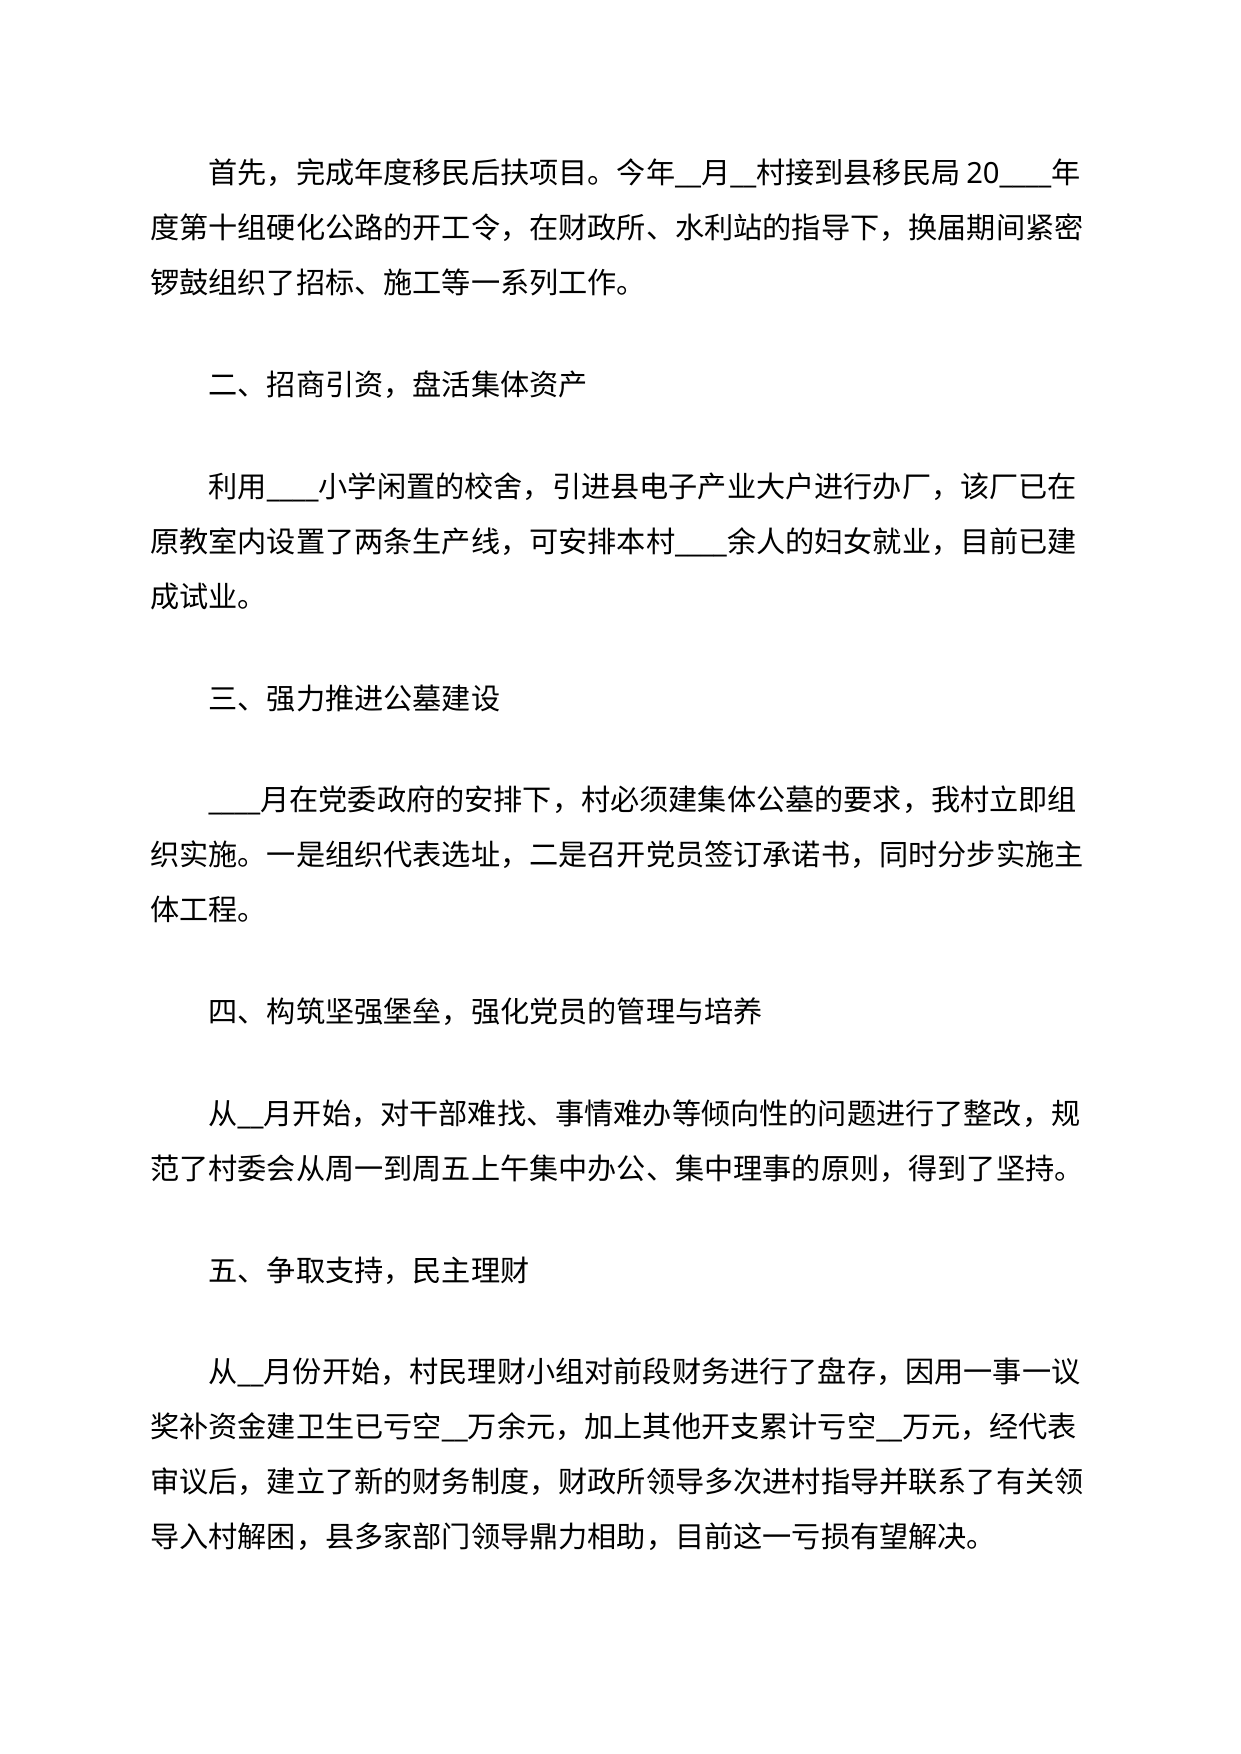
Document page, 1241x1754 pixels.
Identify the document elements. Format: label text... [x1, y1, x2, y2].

text 五、争取支持，民主理财 [150, 1247, 1090, 1289]
text ____月在党委政府的安排下，村必须建集体公墓的要求，我村立即组织实施。一是组织代表选址，二是召开党员签订承诺书，同时分步实施主体工程。 [150, 777, 1090, 929]
text 四、构筑坚强堡垒，强化党员的管理与培养 [150, 989, 1090, 1031]
text 二、招商引资，盘活集体资产 [150, 362, 1090, 404]
text 从__月开始，对干部难找、事情难办等倾向性的问题进行了整改，规范了村委会从周一到周五上午集中办公、集中理事的原则，得到了坚持。 [150, 1090, 1090, 1188]
text 首先，完成年度移民后扶项目。今年__月__村接到县移民局20____年度第十组硬化公路的开工令，在财政所、水利站的指导下，换届期间紧密锣鼓组织了招标、施工等一系列工作。 [150, 150, 1090, 302]
text 从__月份开始，村民理财小组对前段财务进行了盘存，因用一事一议奖补资金建卫生已亏空__万余元，加上其他开支累计亏空__万元，经代表审议后，建立了新的财务制度，财政所领导多次进村指导并联系了有关领导入村解困，县多家部门领导鼎力相助，目前这一亏损有望解决。 [150, 1349, 1090, 1556]
text 利用____小学闲置的校舍，引进县电子产业大户进行办厂，该厂已在原教室内设置了两条生产线，可安排本村____余人的妇女就业，目前已建成试业。 [150, 463, 1090, 616]
text 三、强力推进公墓建设 [150, 675, 1090, 717]
